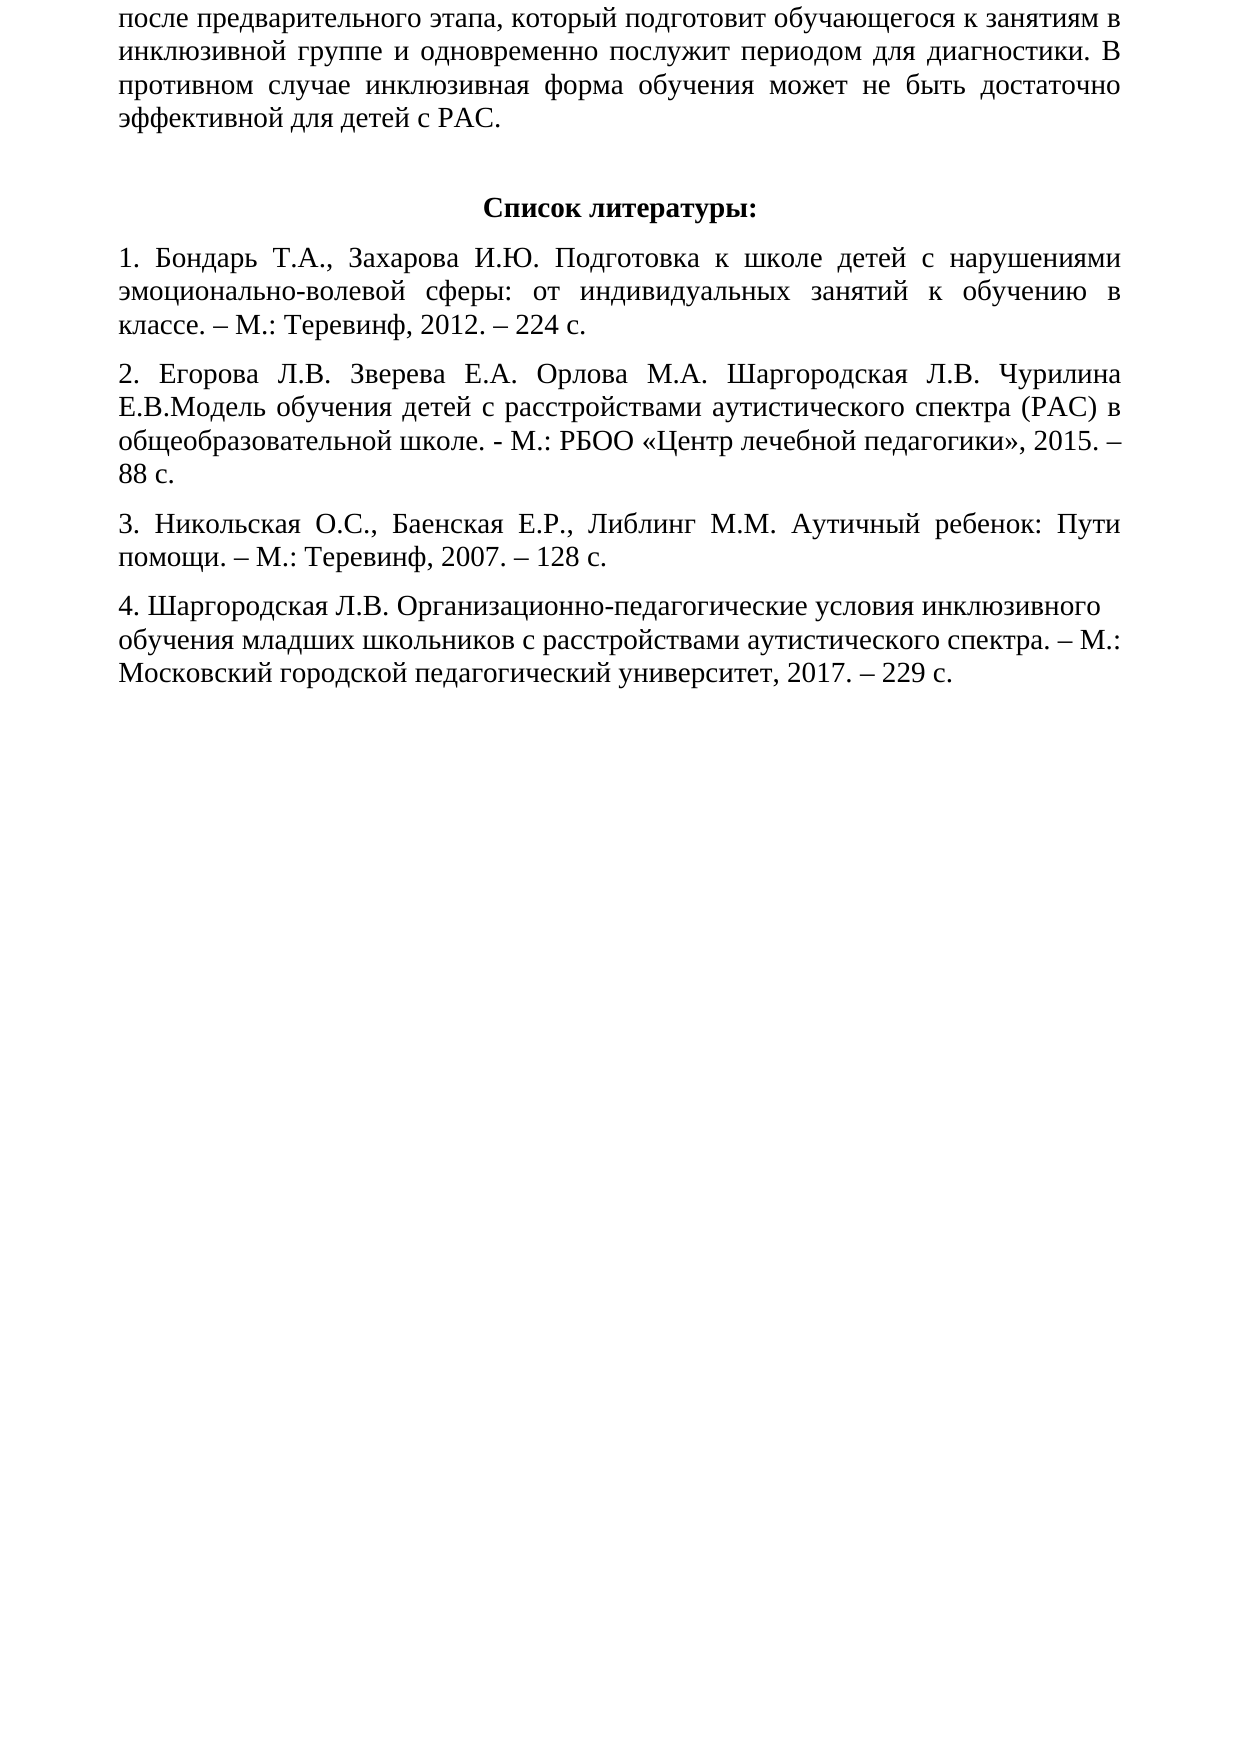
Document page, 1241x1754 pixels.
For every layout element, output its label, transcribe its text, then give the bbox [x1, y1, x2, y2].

text 4. Шаргородская Л.В. Организационно-педагогические условия инклюзивного обучения младших школьников с расстройствами аутистического спектра. – М.: Московский городской педагогический университет, 2017. – 229 с. [118, 588, 1122, 689]
text 1. Бондарь Т.А., Захарова И.Ю. Подготовка к школе детей с нарушениями эмоционально-волевой сферы: от индивидуальных занятий к обучению в классе. – М.: Теревинф, 2012. – 224 с. [118, 240, 1122, 340]
text 3. Никольская О.С., Баенская Е.Р., Либлинг М.М. Аутичный ребенок: Пути помощи. – М.: Теревинф, 2007. – 128 с. [118, 506, 1122, 573]
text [118, 0, 1122, 134]
text Список литературы: [118, 191, 1122, 224]
text 2. Егорова Л.В. Зверева Е.А. Орлова М.А. Шаргородская Л.В. Чурилина Е.В.Модель обучения детей с расстройствами аутистического спектра (РАС) в общеобразовательной школе. - М.: РБОО «Центр лечебной педагогики», 2015. – 88 с. [118, 356, 1122, 490]
